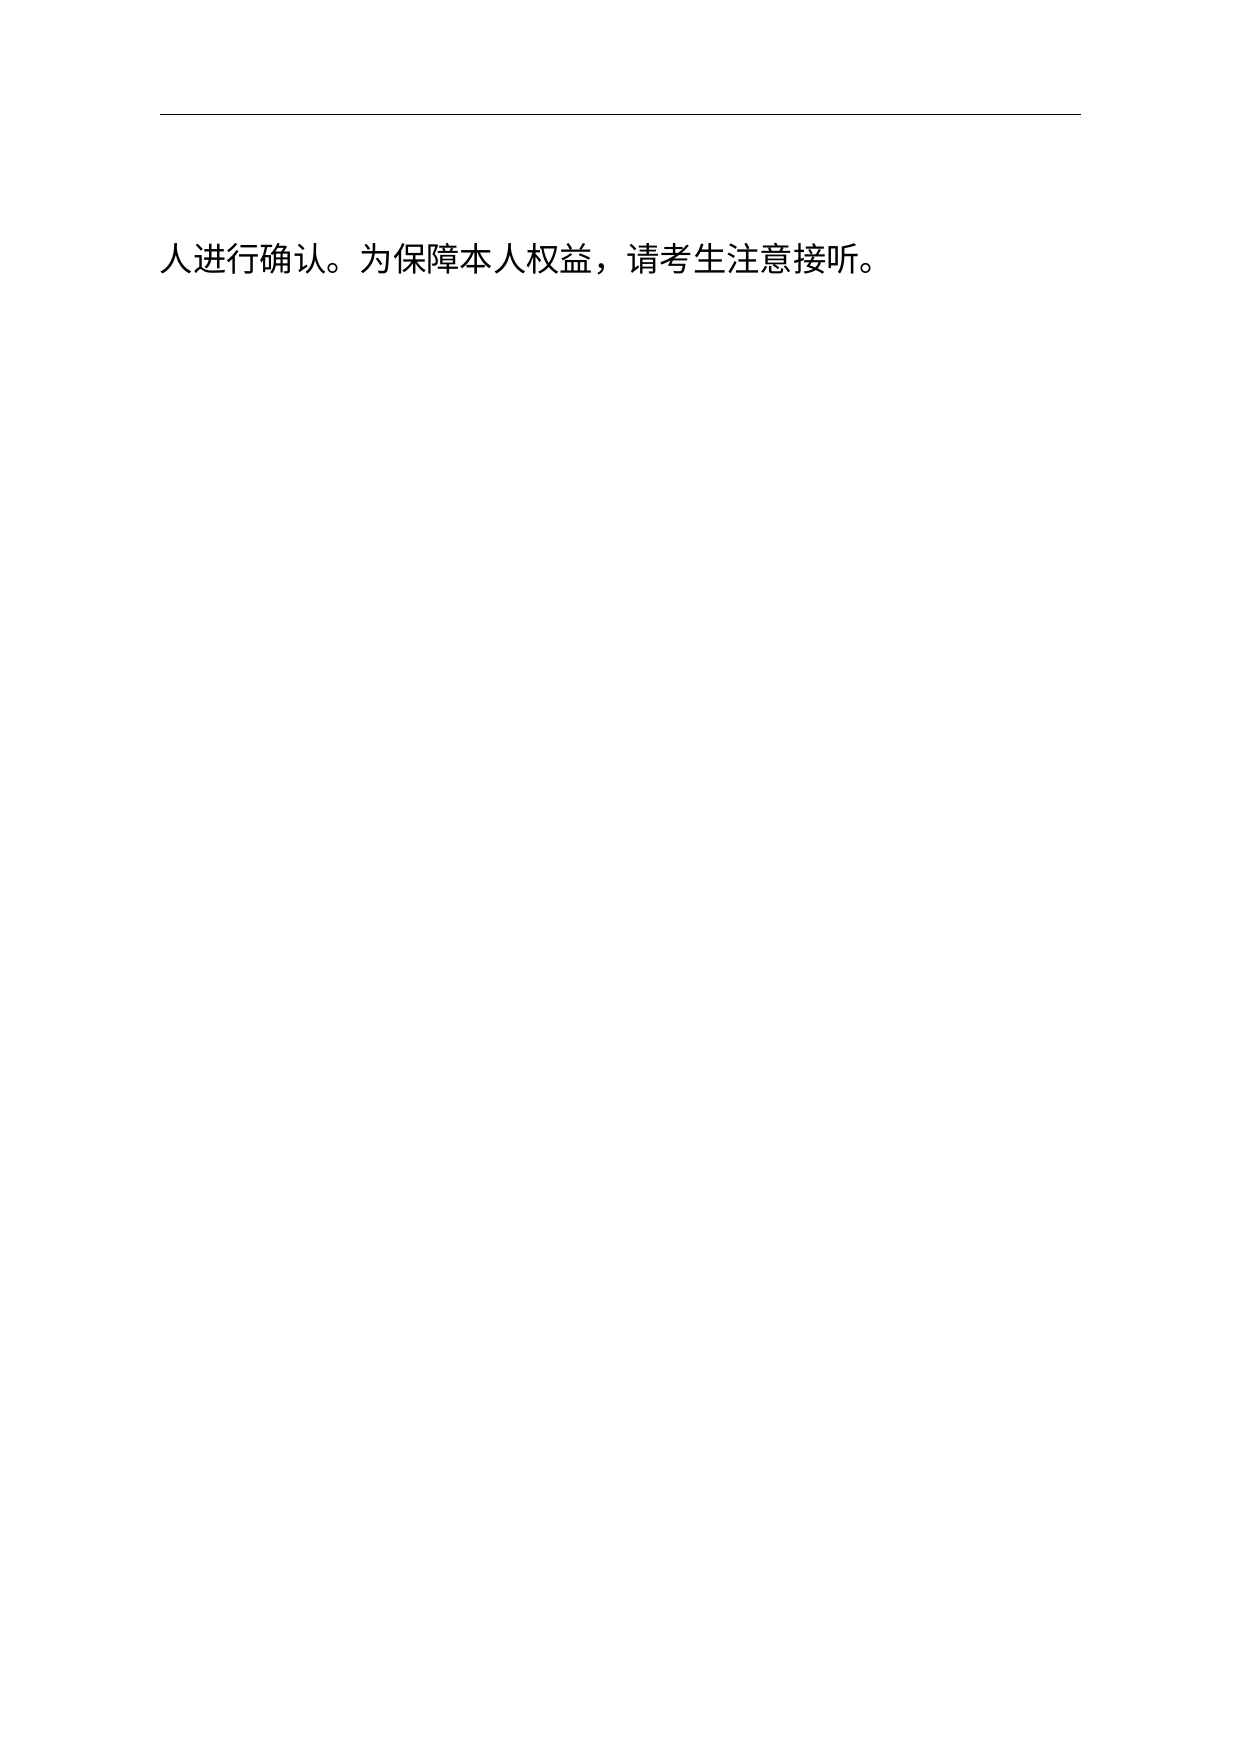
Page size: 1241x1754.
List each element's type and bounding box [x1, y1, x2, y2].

text [159, 224, 1081, 289]
